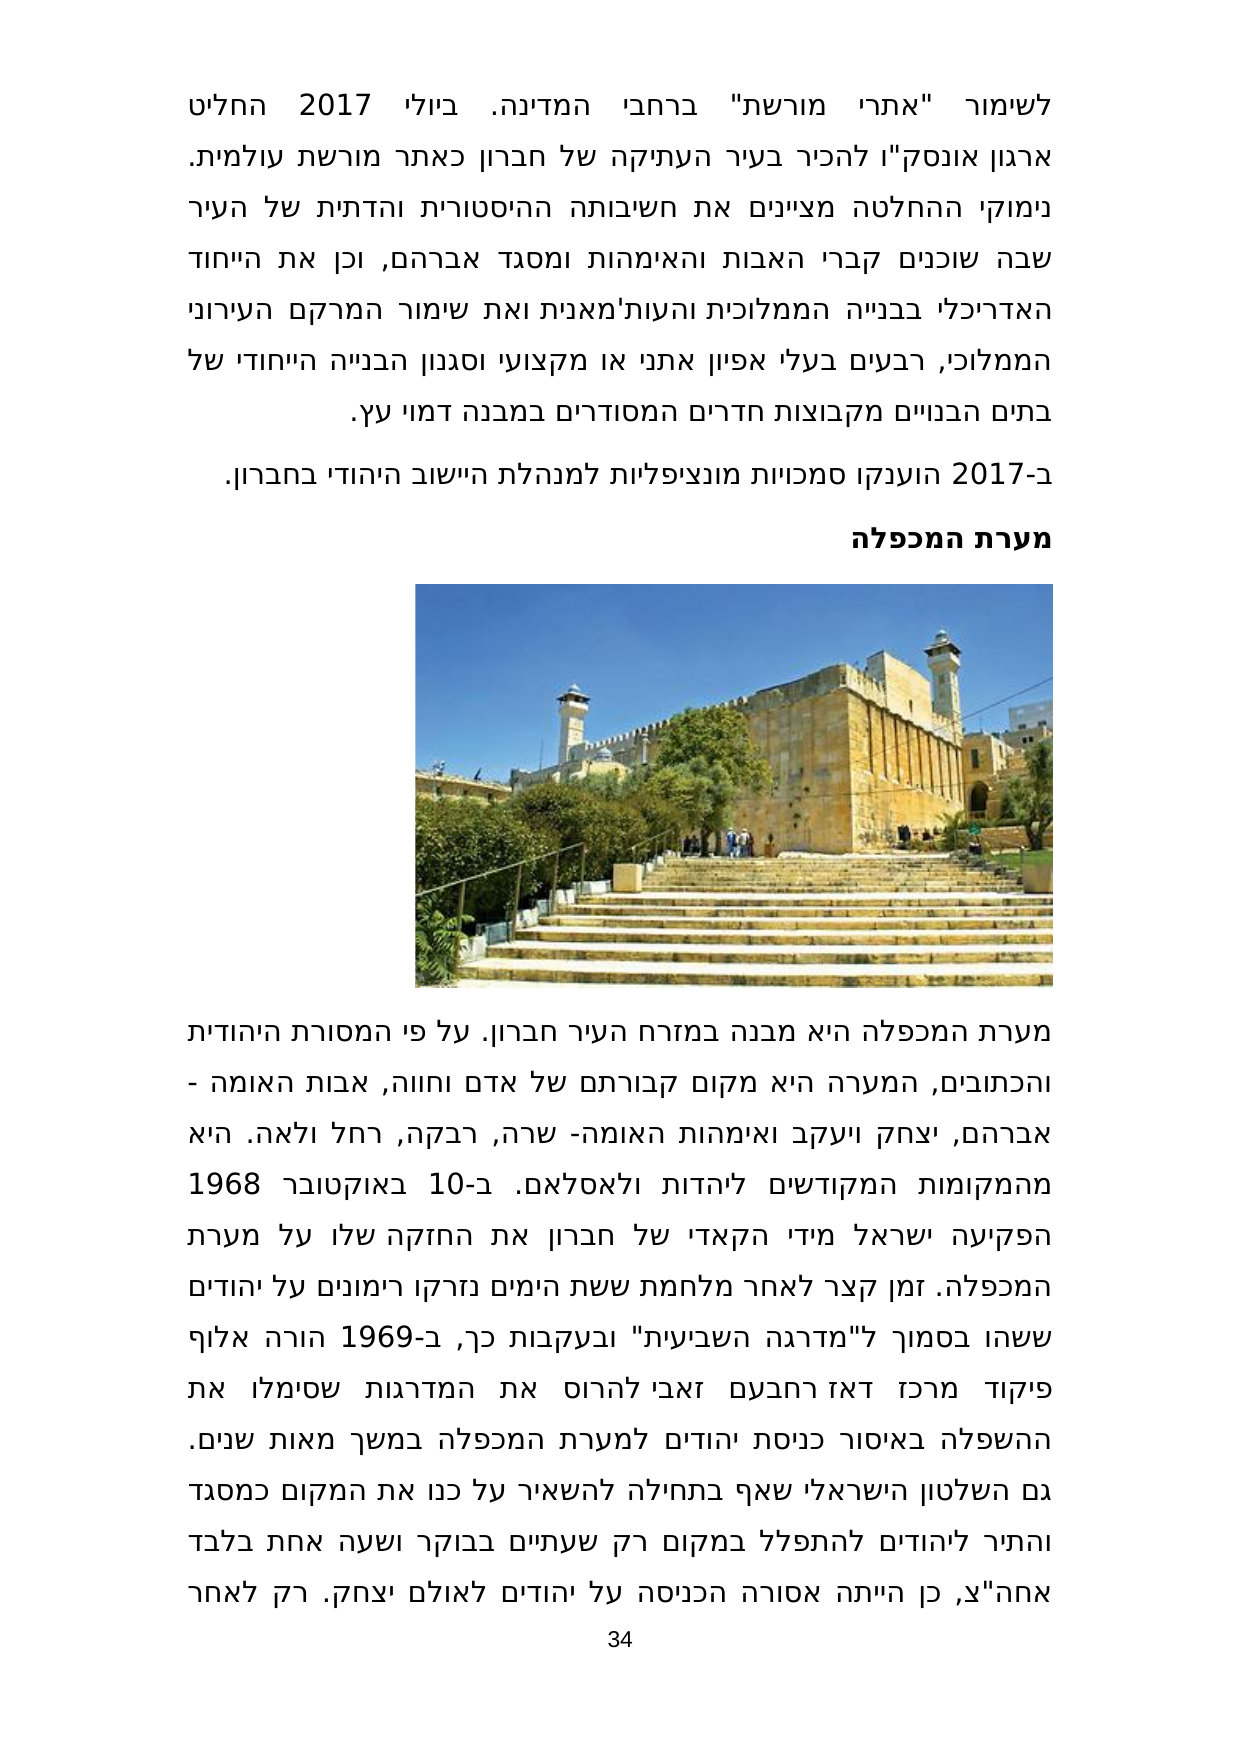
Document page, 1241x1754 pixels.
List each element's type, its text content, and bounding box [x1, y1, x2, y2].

picture [415, 584, 1053, 988]
text מערת המכפלה [187, 521, 1053, 555]
text ב-2017 הוענקו סמכויות מונציפליות למנהלת היישוב היהודי בחברון. [187, 458, 1053, 492]
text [187, 89, 1053, 428]
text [187, 1014, 1053, 1609]
